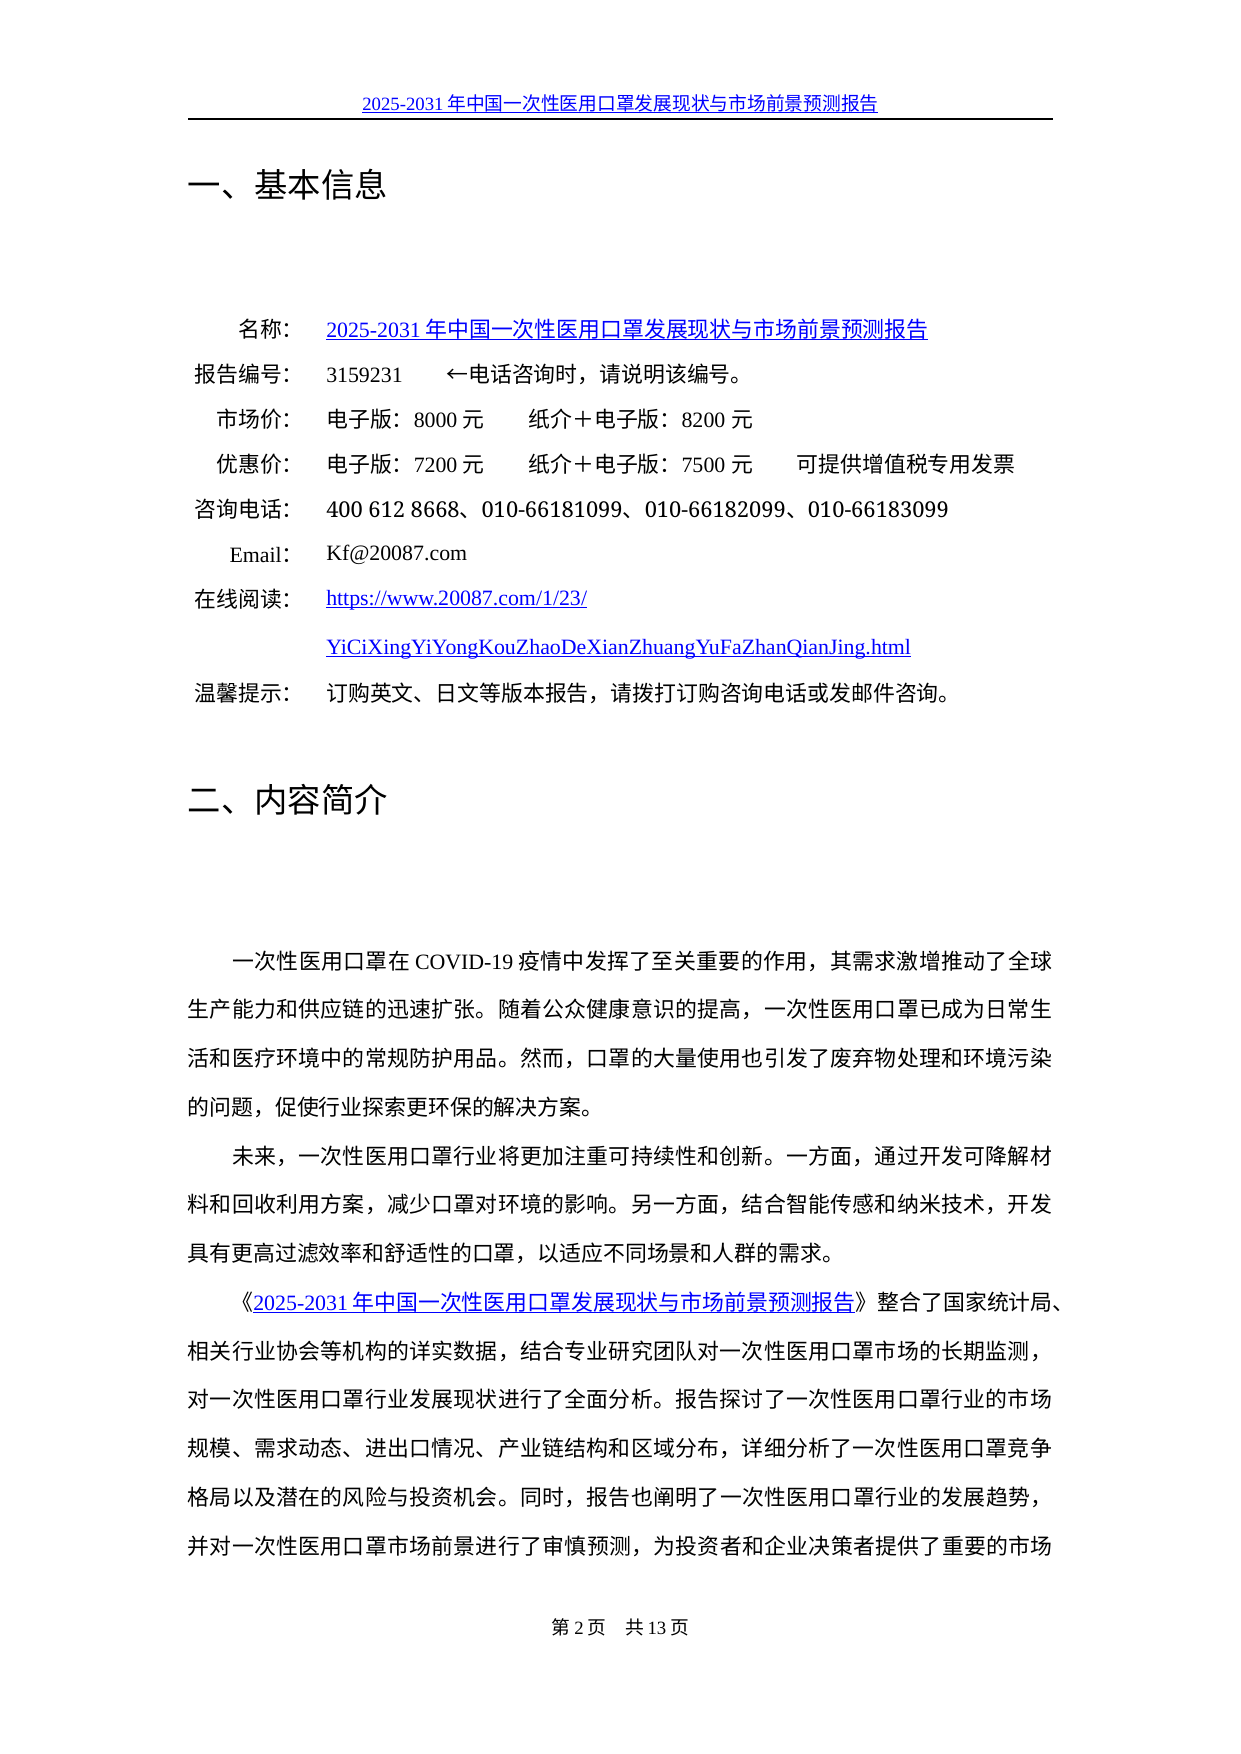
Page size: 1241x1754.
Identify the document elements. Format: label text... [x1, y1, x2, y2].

table_cell 优惠价： [167, 447, 315, 492]
table_cell 在线阅读： [167, 582, 315, 675]
table_header 2025-2031年中国一次性医用口罩发展现状与市场前景预测报告 [315, 312, 1073, 357]
table_cell Email： [167, 537, 315, 582]
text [187, 943, 1053, 1561]
table_cell 报告编号： [167, 357, 315, 402]
table_cell 400 612 8668、010-66181099、010-66182099、010-66183099 [315, 492, 1073, 537]
table_header 名称： [167, 312, 315, 357]
table_cell 电子版：8000 元 纸介＋电子版：8200 元 [315, 402, 1073, 447]
table_cell 3159231 ←电话咨询时，请说明该编号。 [315, 357, 1073, 402]
title 二、内容简介 [187, 766, 1053, 831]
table_cell 订购英文、日文等版本报告，请拨打订购咨询电话或发邮件咨询。 [315, 675, 1073, 720]
table_cell 温馨提示： [167, 675, 315, 720]
table_cell Kf@20087.com [315, 537, 1073, 582]
table_cell 市场价： [167, 402, 315, 447]
title 一、基本信息 [187, 150, 1053, 215]
table_cell 电子版：7200 元 纸介＋电子版：7500 元 可提供增值税专用发票 [315, 447, 1073, 492]
table_cell [315, 582, 1073, 675]
table_cell 咨询电话： [167, 492, 315, 537]
